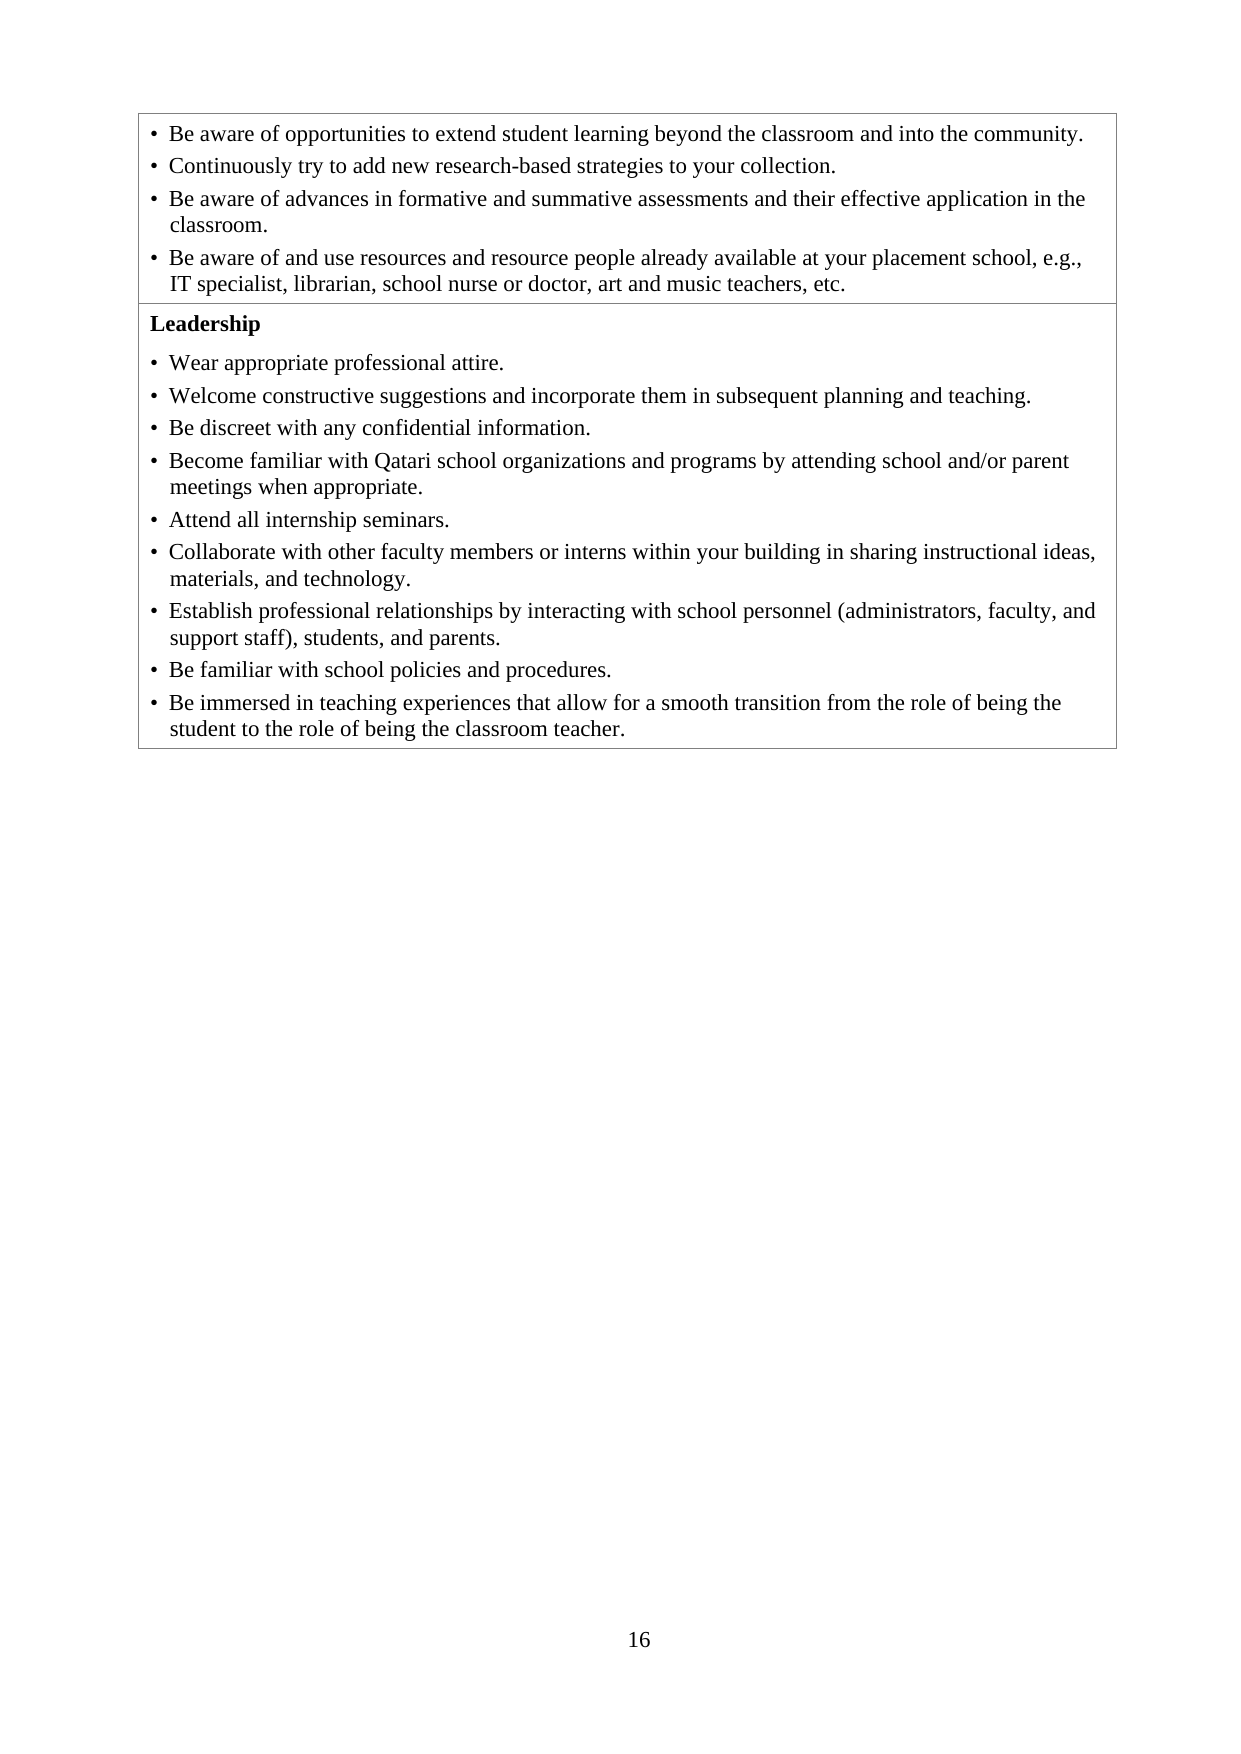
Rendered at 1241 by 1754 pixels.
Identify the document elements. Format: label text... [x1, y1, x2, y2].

table_cell Leadership Wear appropriate professional attire. Welcome constructive suggestions and incorporate them in subsequent planning and teaching. Be discreet with any confidential information. Become familiar with Qatari school organizations and programs by attending school and/or parent meetings when appropriate. Attend all internship seminars. Collaborate with other faculty members or interns within your building in sharing instructional ideas, materials, and technology. Establish professional relationships by interacting with school personnel (administrators, faculty, and support staff), students, and parents. Be familiar with school policies and procedures. Be immersed in teaching experiences that allow for a smooth transition from the role of being the student to the role of being the classroom teacher. [139, 304, 1116, 748]
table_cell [139, 114, 1116, 303]
